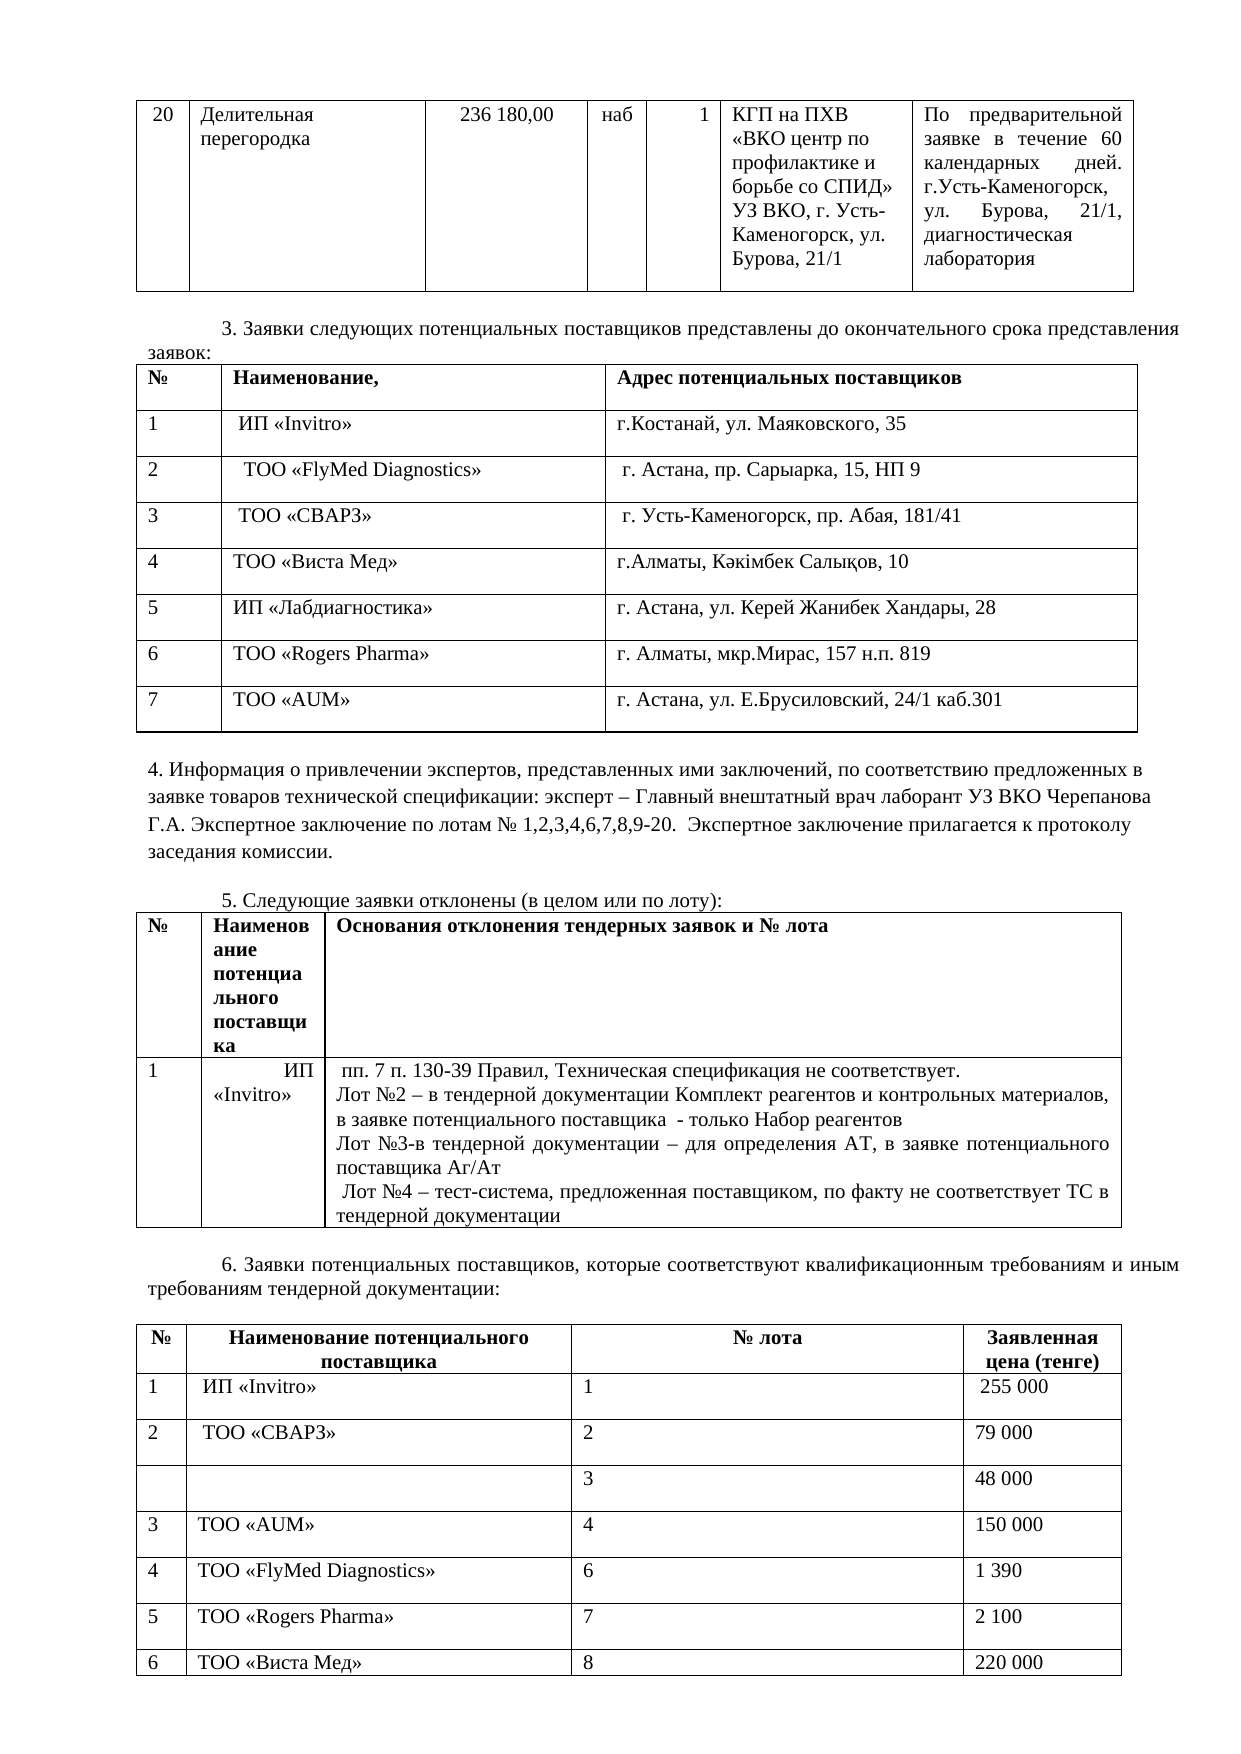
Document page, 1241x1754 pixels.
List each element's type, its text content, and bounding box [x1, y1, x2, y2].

table_cell ТОО «Виста Мед» [187, 1650, 571, 1675]
table_header № [137, 913, 201, 1057]
table_cell [137, 1466, 186, 1511]
table_cell г. Алматы, мкр.Мирас, 157 н.п. 819 [606, 641, 1137, 686]
table_cell ТОО «AUM» [222, 687, 605, 731]
text 3. Заявки следующих потенциальных поставщиков представлены до окончательного срока представления заявок: [148, 316, 1181, 364]
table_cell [913, 101, 1133, 291]
table_cell 4 [137, 1558, 186, 1603]
table_cell 20 [137, 101, 189, 291]
table_cell 1 [137, 1058, 201, 1227]
table_cell 220 000 [964, 1650, 1121, 1675]
table_cell г. Усть-Каменогорск, пр. Абая, 181/41 [606, 503, 1137, 548]
table_cell 79 000 [964, 1420, 1121, 1465]
table_header Основания отклонения тендерных заявок и № лота [326, 913, 1121, 1057]
table_cell 236 180,00 [426, 101, 587, 291]
table_cell 2 100 [964, 1604, 1121, 1649]
table_cell Делительная перегородка [190, 101, 425, 291]
table_cell г.Алматы, Кәкімбек Салықов, 10 [606, 549, 1137, 594]
table_header № [137, 1325, 186, 1373]
table_cell ТОО «СВАРЗ» [187, 1420, 571, 1465]
table_header Адрес потенциальных поставщиков [606, 365, 1137, 410]
table_cell ИП «Invitro» [222, 411, 605, 456]
table_cell ТОО «AUM» [187, 1512, 571, 1557]
table_cell ТОО «Rogers Pharma» [222, 641, 605, 686]
text 4. Информация о привлечении экспертов, представленных ими заключений, по соответствию предложенных в заявке товаров технической спецификации: эксперт – Главный внештатный врач лаборант УЗ ВКО Черепанова Г.А. Экспертное заключение по лотам № 1,2,3,4,6,7,8,9-20. Экспертное заключение прилагается к протоколу заседания комиссии. [148, 757, 1181, 863]
table_cell 6 [137, 641, 221, 686]
table_cell г. Астана, ул. Е.Брусиловский, 24/1 каб.301 [606, 687, 1137, 731]
table_header Заявленная цена (тенге) [964, 1325, 1121, 1373]
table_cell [721, 101, 912, 291]
table_cell 3 [137, 503, 221, 548]
text 5. Следующие заявки отклонены (в целом или по лоту): [148, 888, 1181, 912]
table_cell 2 [572, 1420, 963, 1465]
table_cell пп. 7 п. 130-39 Правил, Техническая спецификация не соответствует. Лот №2 – в тендерной документации Комплект реагентов и контрольных материалов, в заявке потенциального поставщика - только Набор реагентов Лот №3-в тендерной документации – для определения АТ, в заявке потенциального поставщика Аг/Ат Лот №4 – тест-система, предложенная поставщиком, по факту не соответствует ТС в тендерной документации [326, 1058, 1121, 1227]
table_header № лота [572, 1325, 963, 1373]
table_cell 6 [572, 1558, 963, 1603]
table_cell 5 [137, 595, 221, 639]
table_cell 2 [137, 457, 221, 502]
table_cell 3 [572, 1466, 963, 1511]
table_cell ИП «Лабдиагностика» [222, 595, 605, 639]
table_cell 8 [572, 1650, 963, 1675]
table_cell 6 [137, 1650, 186, 1675]
table_cell ИП «Invitro» [202, 1058, 324, 1227]
table_cell 4 [137, 549, 221, 594]
table_cell наб [588, 101, 646, 291]
table_cell г. Астана, пр. Сарыарка, 15, НП 9 [606, 457, 1137, 502]
table_cell ТОО «Rogers Pharma» [187, 1604, 571, 1649]
table_cell [187, 1466, 571, 1511]
table_cell 4 [572, 1512, 963, 1557]
table_cell 5 [137, 1604, 186, 1649]
table_cell 150 000 [964, 1512, 1121, 1557]
table_cell 255 000 [964, 1374, 1121, 1419]
table_cell 3 [137, 1512, 186, 1557]
table_cell 1 [572, 1374, 963, 1419]
table_cell ТОО «FlyMed Diagnostics» [222, 457, 605, 502]
table_cell 2 [137, 1420, 186, 1465]
table_cell ТОО «Виста Мед» [222, 549, 605, 594]
table_cell 1 [647, 101, 720, 291]
table_header Наименование потенциального поставщика [202, 913, 324, 1057]
table_cell 7 [572, 1604, 963, 1649]
table_cell 1 [137, 411, 221, 456]
table_cell г.Костанай, ул. Маяковского, 35 [606, 411, 1137, 456]
table_cell ТОО «FlyMed Diagnostics» [187, 1558, 571, 1603]
table_cell г. Астана, ул. Керей Жанибек Хандары, 28 [606, 595, 1137, 639]
table_cell 1 [137, 1374, 186, 1419]
table_header Наименование потенциального поставщика [187, 1325, 571, 1373]
table_cell 1 390 [964, 1558, 1121, 1603]
table_cell ИП «Invitro» [187, 1374, 571, 1419]
text 6. Заявки потенциальных поставщиков, которые соответствуют квалификационным требованиям и иным требованиям тендерной документации: [148, 1252, 1181, 1300]
table_header № [137, 365, 221, 410]
table_cell ТОО «СВАРЗ» [222, 503, 605, 548]
table_cell 48 000 [964, 1466, 1121, 1511]
table_cell 7 [137, 687, 221, 731]
table_header Наименование, [222, 365, 605, 410]
